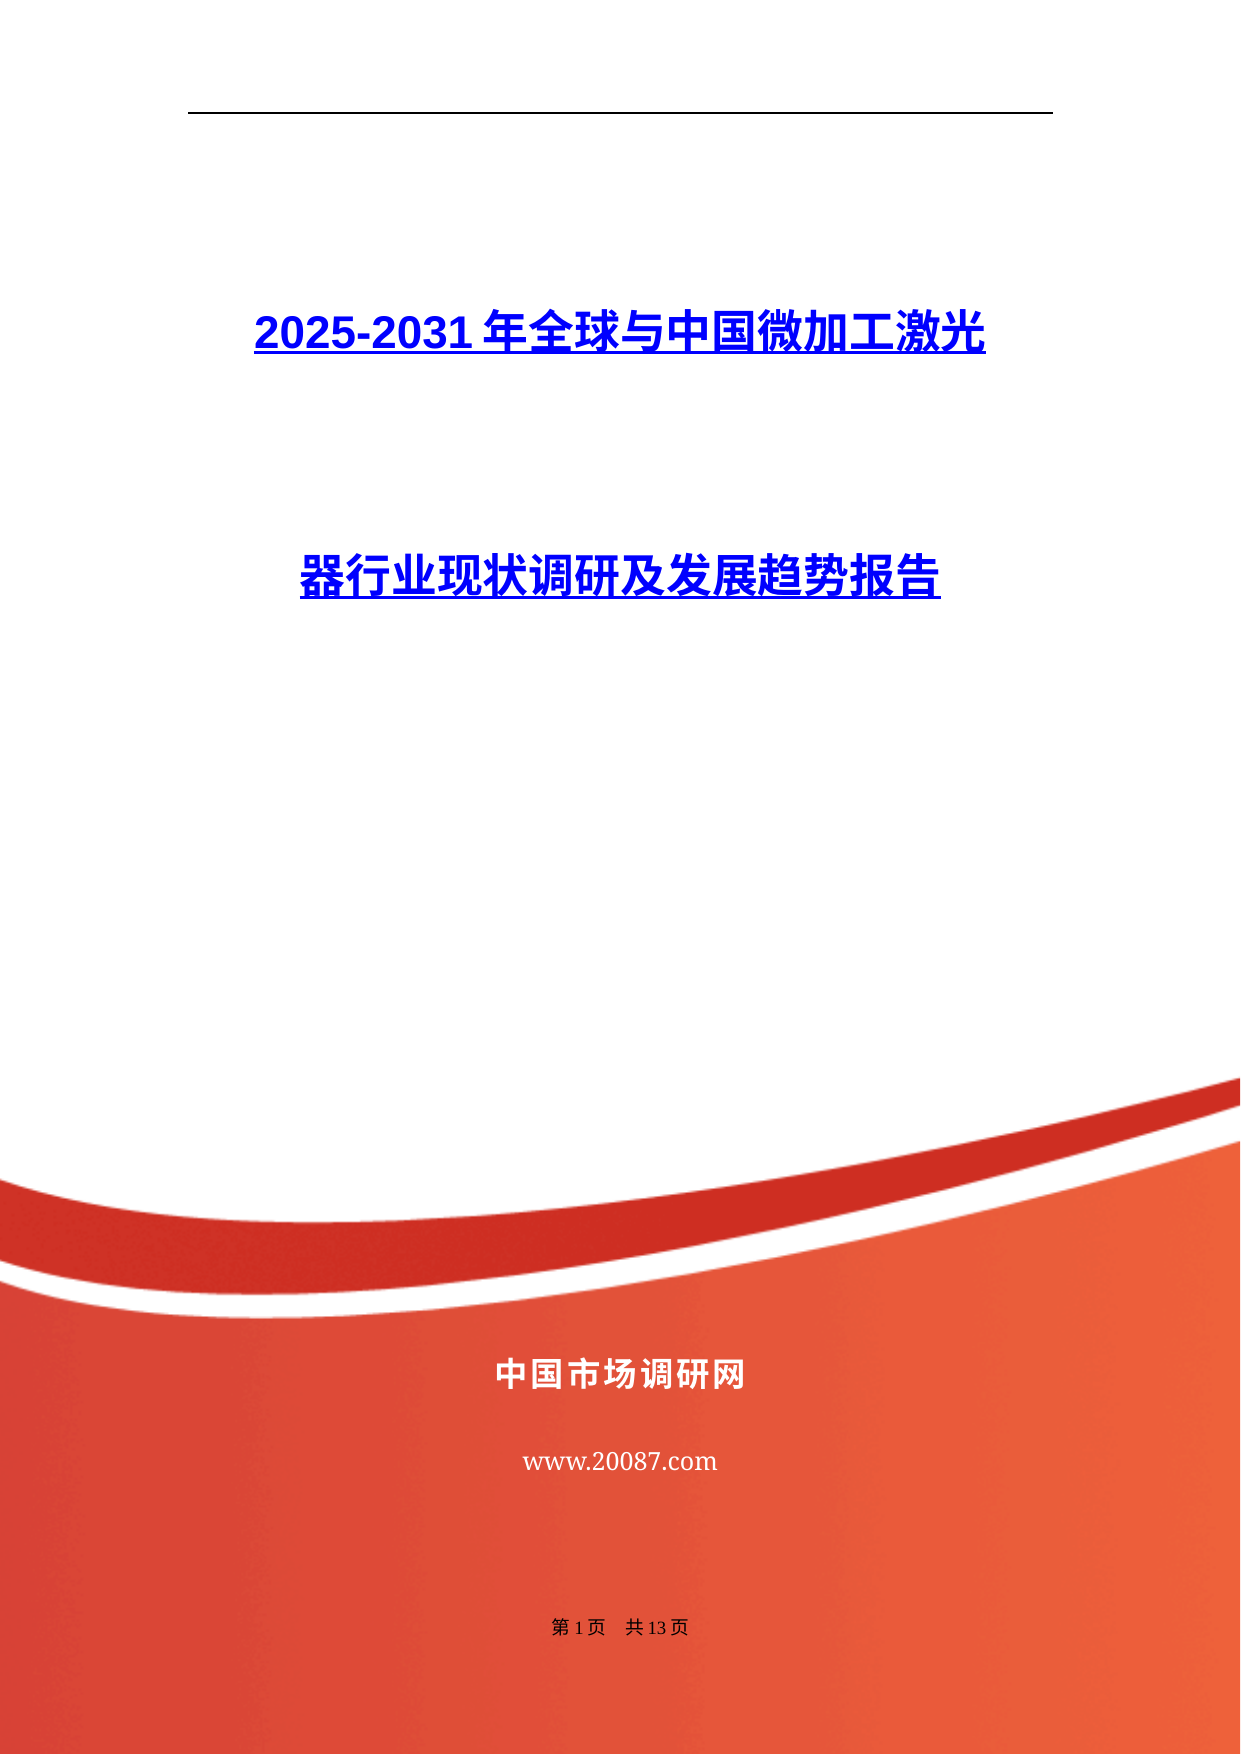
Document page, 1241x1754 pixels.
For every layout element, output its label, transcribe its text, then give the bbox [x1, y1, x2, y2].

table_header 2025-2031年全球与中国微加工激光器行业现状调研及发展趋势报告 [188, 207, 1053, 773]
text www.20087.com [187, 1428, 1053, 1493]
subtitle 中国市场调研网 [187, 1339, 1053, 1404]
picture [0, 1006, 1241, 1754]
